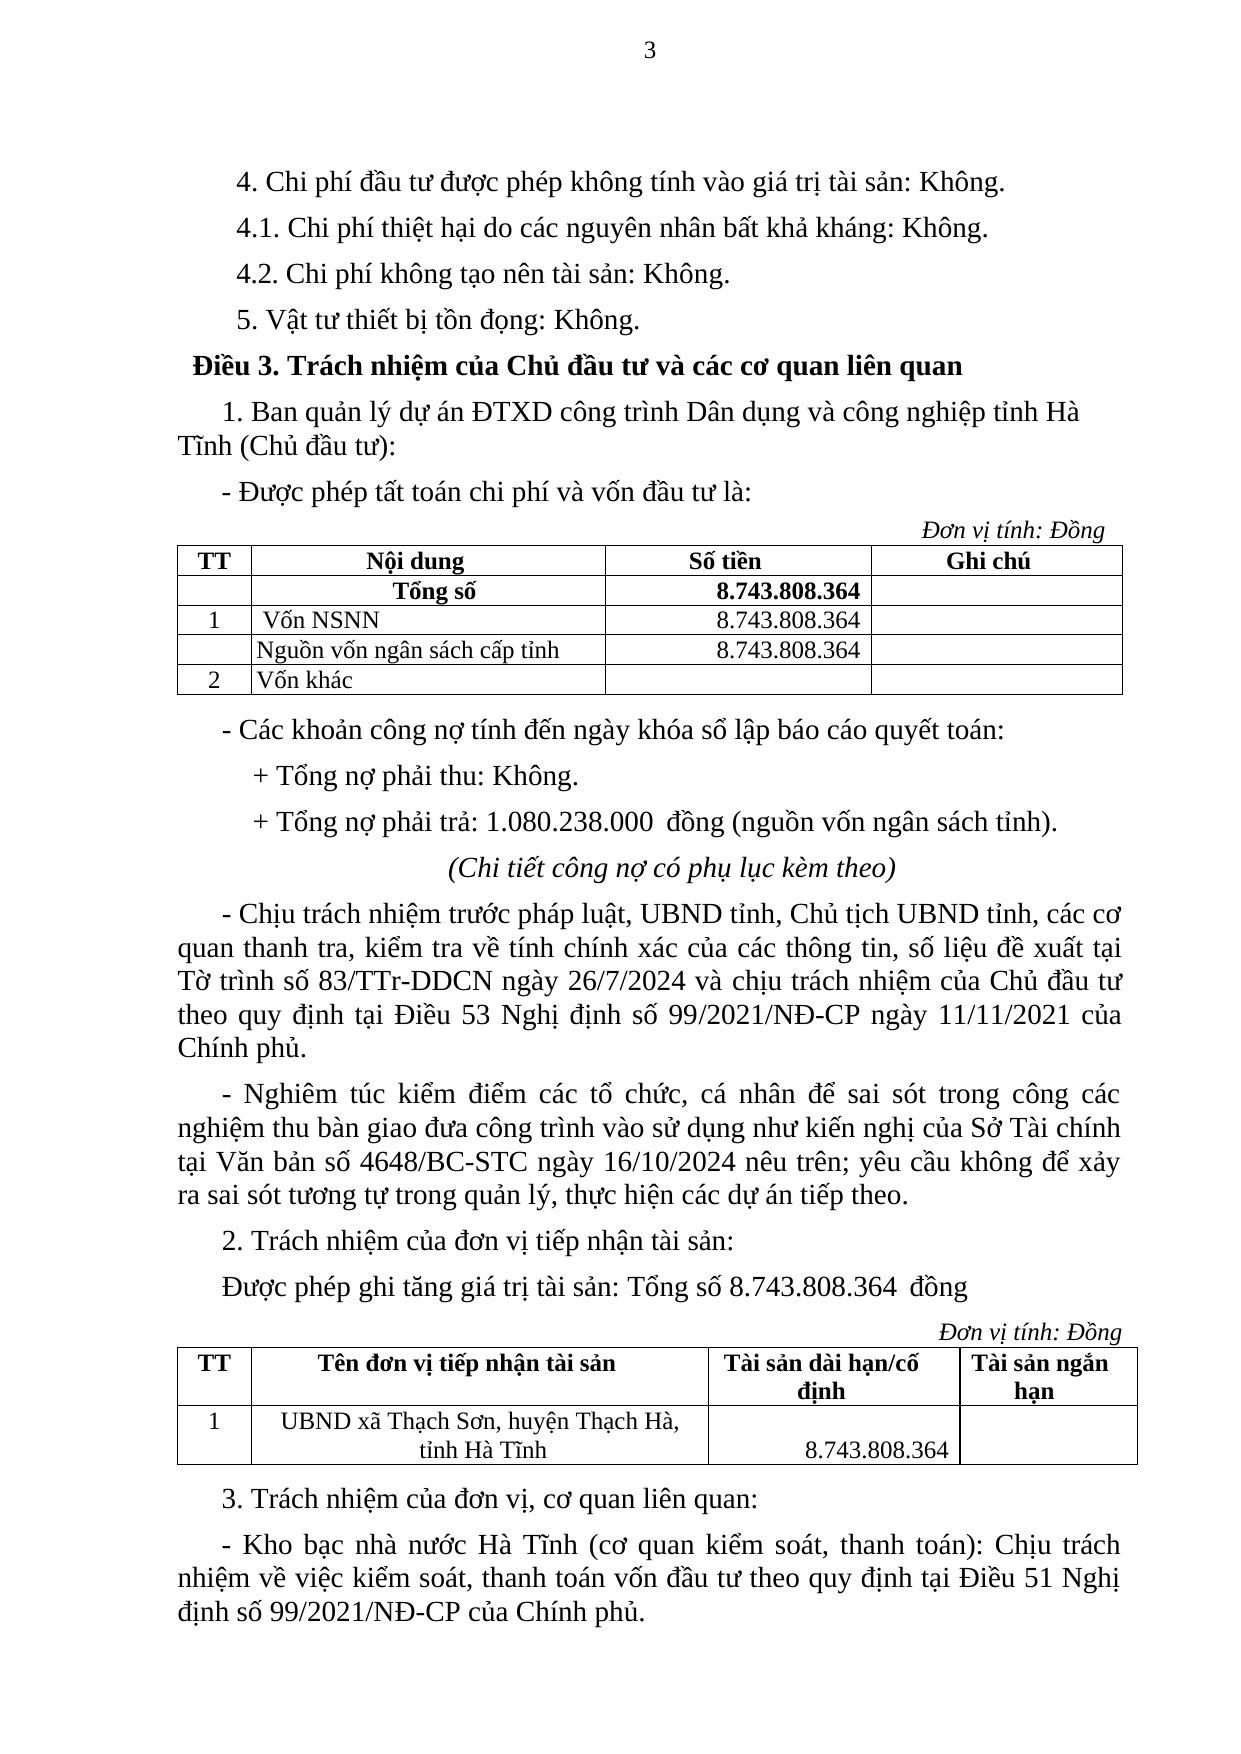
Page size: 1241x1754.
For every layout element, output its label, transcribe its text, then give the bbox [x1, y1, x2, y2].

text - Chịu trách nhiệm trước pháp luật, UBND tỉnh, Chủ tịch UBND tỉnh, các cơ quan thanh tra, kiểm tra về tính chính xác của các thông tin, số liệu đề xuất tại Tờ trình số 83/TTr-DDCN ngày 26/7/2024 và chịu trách nhiệm của Chủ đầu tư theo quy định tại Điều 53 Nghị định số 99/2021/NĐ-CP ngày 11/11/2021 của Chính phủ. [177, 896, 1122, 1064]
table_cell Tổng số [252, 576, 605, 604]
table_cell Nguồn vốn ngân sách cấp tỉnh [252, 635, 605, 664]
table_header TT [178, 546, 251, 575]
text Đơn vị tính: Đồng [177, 1315, 1122, 1347]
table_cell [178, 635, 251, 664]
table_cell [961, 1406, 1137, 1464]
text + Tổng nợ phải trả: 1.080.238.000 đồng (nguồn vốn ngân sách tỉnh). [177, 804, 1122, 838]
text 4.2. Chi phí không tạo nên tài sản: Không. [177, 256, 1122, 290]
table_cell 1 [178, 606, 251, 634]
table_cell [872, 665, 1122, 694]
text (Chi tiết công nợ có phụ lục kèm theo) [177, 850, 1122, 884]
table_header TT [178, 1348, 251, 1405]
text 5. Vật tư thiết bị tồn đọng: Không. [177, 302, 1122, 336]
table_cell 2 [178, 665, 251, 694]
text 4. Chi phí đầu tư được phép không tính vào giá trị tài sản: Không. [177, 164, 1122, 198]
text Điều 3. Trách nhiệm của Chủ đầu tư và các cơ quan liên quan [177, 348, 1122, 382]
text 3. Trách nhiệm của đơn vị, cơ quan liên quan: [177, 1481, 1122, 1514]
table_cell 8.743.808.364 [606, 635, 871, 664]
text - Được phép tất toán chi phí và vốn đầu tư là: [177, 474, 1122, 507]
table_cell 8.743.808.364 [606, 606, 871, 634]
text - Kho bạc nhà nước Hà Tĩnh (cơ quan kiểm soát, thanh toán): Chịu trách nhiệm về việc kiểm soát, thanh toán vốn đầu tư theo quy định tại Điều 51 Nghị định số 99/2021/NĐ-CP của Chính phủ. [177, 1527, 1122, 1628]
table_cell [178, 576, 251, 604]
table_header Tài sản ngắn hạn [961, 1348, 1137, 1405]
table_cell [872, 635, 1122, 664]
table_header Ghi chú [872, 546, 1122, 575]
text Đơn vị tính: Đồng [177, 514, 1122, 545]
table_header Số tiền [606, 546, 871, 575]
table_cell 8.743.808.364 [606, 576, 871, 604]
table_cell 8.743.808.364 [709, 1406, 959, 1464]
table_header Tài sản dài hạn/cố định [709, 1348, 959, 1405]
table_cell [872, 576, 1122, 604]
table_header Nội dung [252, 546, 605, 575]
text 2. Trách nhiệm của đơn vị tiếp nhận tài sản: [177, 1223, 1122, 1257]
text - Các khoản công nợ tính đến ngày khóa sổ lập báo cáo quyết toán: [177, 712, 1137, 746]
text Được phép ghi tăng giá trị tài sản: Tổng số 8.743.808.364 đồng [177, 1269, 1122, 1303]
table_cell [606, 665, 871, 694]
table_cell [872, 606, 1122, 634]
table_cell 1 [178, 1406, 251, 1464]
table_header Tên đơn vị tiếp nhận tài sản [252, 1348, 708, 1405]
table_cell UBND xã Thạch Sơn, huyện Thạch Hà, tỉnh Hà Tĩnh [252, 1406, 708, 1464]
table_cell Vốn khác [252, 665, 605, 694]
text - Nghiêm túc kiểm điểm các tổ chức, cá nhân để sai sót trong công các nghiệm thu bàn giao đưa công trình vào sử dụng như kiến nghị của Sở Tài chính tại Văn bản số 4648/BC-STC ngày 16/10/2024 nêu trên; yêu cầu không để xảy ra sai sót tương tự trong quản lý, thực hiện các dự án tiếp theo. [177, 1077, 1122, 1211]
text + Tổng nợ phải thu: Không. [177, 758, 1122, 792]
table_cell Vốn NSNN [252, 606, 605, 634]
text 4.1. Chi phí thiệt hại do các nguyên nhân bất khả kháng: Không. [177, 210, 1122, 244]
text 1. Ban quản lý dự án ĐTXD công trình Dân dụng và công nghiệp tỉnh Hà Tĩnh (Chủ đầu tư): [177, 394, 1122, 461]
